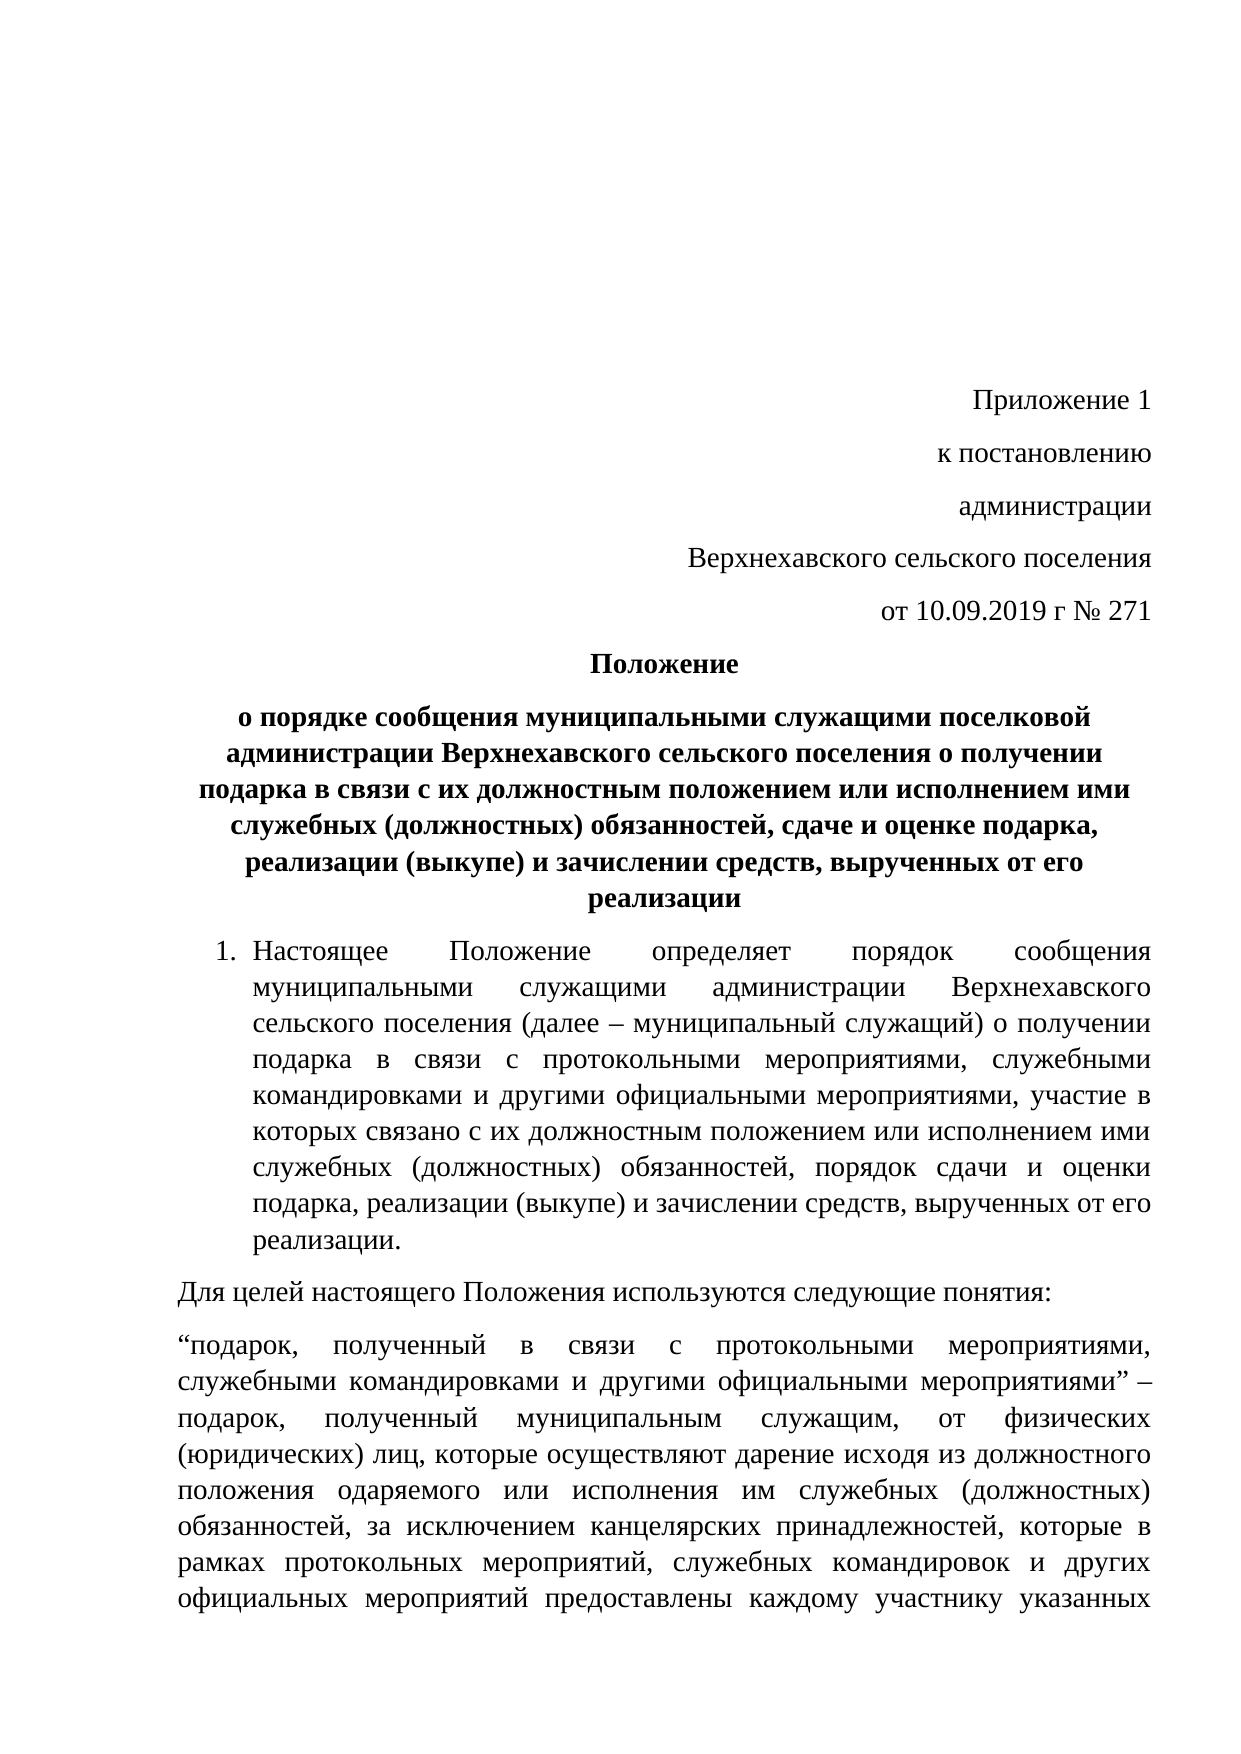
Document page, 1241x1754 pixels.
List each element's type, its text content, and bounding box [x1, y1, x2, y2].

text о порядке сообщения муниципальными служащими поселковой администрации Верхнехавского сельского поселения о получении подарка в связи с их должностным положением или исполнением ими служебных (должностных) обязанностей, сдаче и оценке подарка, реализации (выкупе) и зачислении средств, вырученных от его реализации [177, 699, 1152, 913]
list Настоящее Положение определяет порядок сообщения муниципальными служащими администрации Верхнехавского сельского поселения (далее – муниципальный служащий) о получении подарка в связи с протокольными мероприятиями, служебными командировками и другими официальными мероприятиями, участие в которых связано с их должностным положением или исполнением ими служебных (должностных) обязанностей, порядок сдачи и оценки подарка, реализации (выкупе) и зачислении средств, вырученных от его реализации. [215, 933, 1152, 1255]
text Приложение 1 [177, 382, 1152, 416]
text Для целей настоящего Положения используются следующие понятия: [177, 1274, 1152, 1308]
text администрации [177, 488, 1152, 521]
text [177, 1327, 1152, 1614]
text от 10.09.2019 г № 271 [177, 593, 1152, 627]
text Верхнехавского сельского поселения [177, 541, 1152, 574]
text к постановлению [177, 435, 1152, 468]
text Положение [177, 646, 1152, 680]
